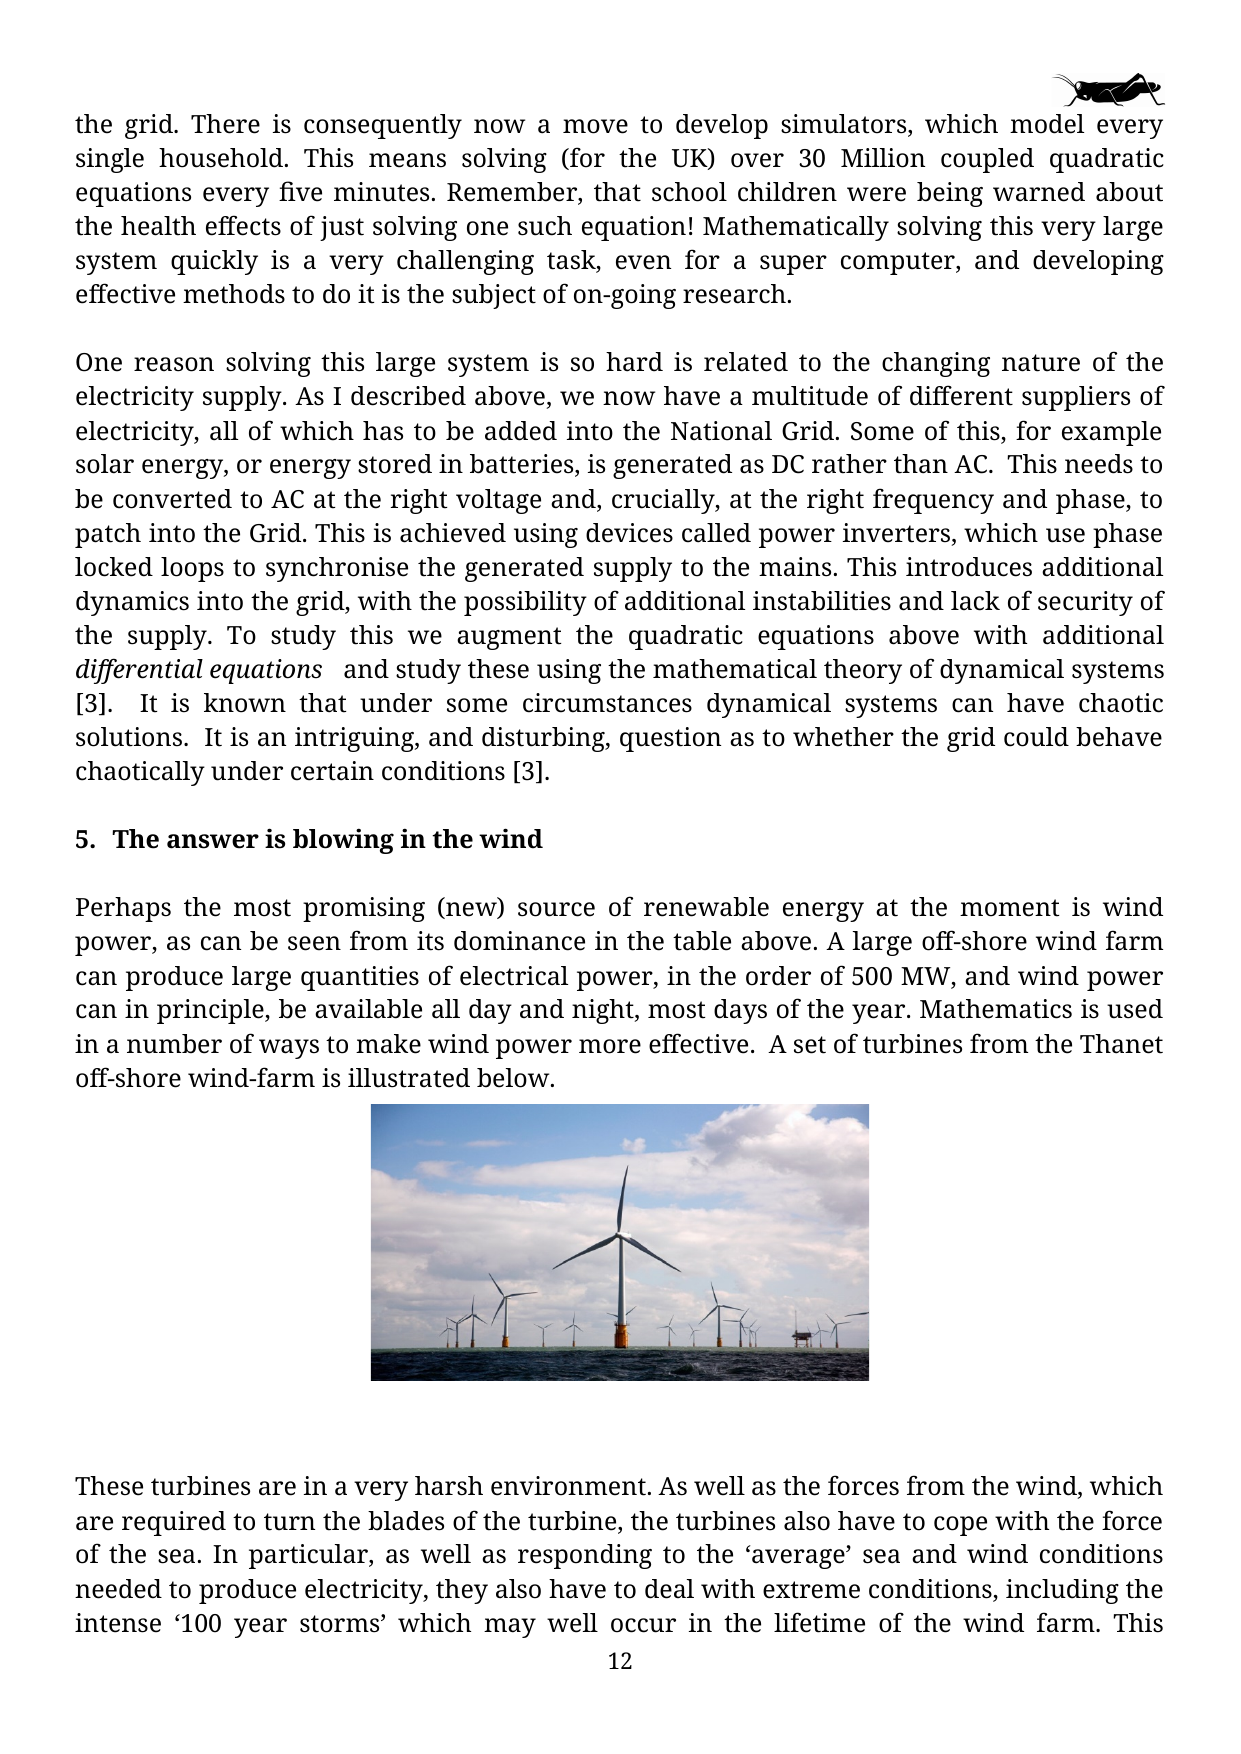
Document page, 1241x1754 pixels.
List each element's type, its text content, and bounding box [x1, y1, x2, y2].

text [75, 107, 1165, 311]
list The answer is blowing in the wind [75, 822, 1165, 856]
picture [369, 1104, 869, 1380]
text Perhaps the most promising (new) source of renewable energy at the moment is wind power, as can be seen from its dominance in the table above. A large off-shore wind farm can produce large quantities of electrical power, in the order of 500 MW, and wind power can in principle, be available all day and night, most days of the year. Mathematics is used in a number of ways to make wind power more effective. A set of turbines from the Thanet off-shore wind-farm is illustrated below. [75, 890, 1165, 1094]
text One reason solving this large system is so hard is related to the changing nature of the electricity supply. As I described above, we now have a multitude of different suppliers of electricity, all of which has to be added into the National Grid. Some of this, for example solar energy, or energy stored in batteries, is generated as DC rather than AC. This needs to be converted to AC at the right voltage and, crucially, at the right frequency and phase, to patch into the Grid. This is achieved using devices called power inverters, which use phase locked loops to synchronise the generated supply to the mains. This introduces additional dynamics into the grid, with the possibility of additional instabilities and lack of security of the supply. To study this we augment the quadratic equations above with additional differential equations and study these using the mathematical theory of dynamical systems [3]. It is known that under some circumstances dynamical systems can have chaotic solutions. It is an intriguing, and disturbing, question as to whether the grid could behave chaotically under certain conditions [3]. [75, 345, 1165, 788]
picture [1051, 73, 1166, 107]
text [75, 1469, 1165, 1639]
